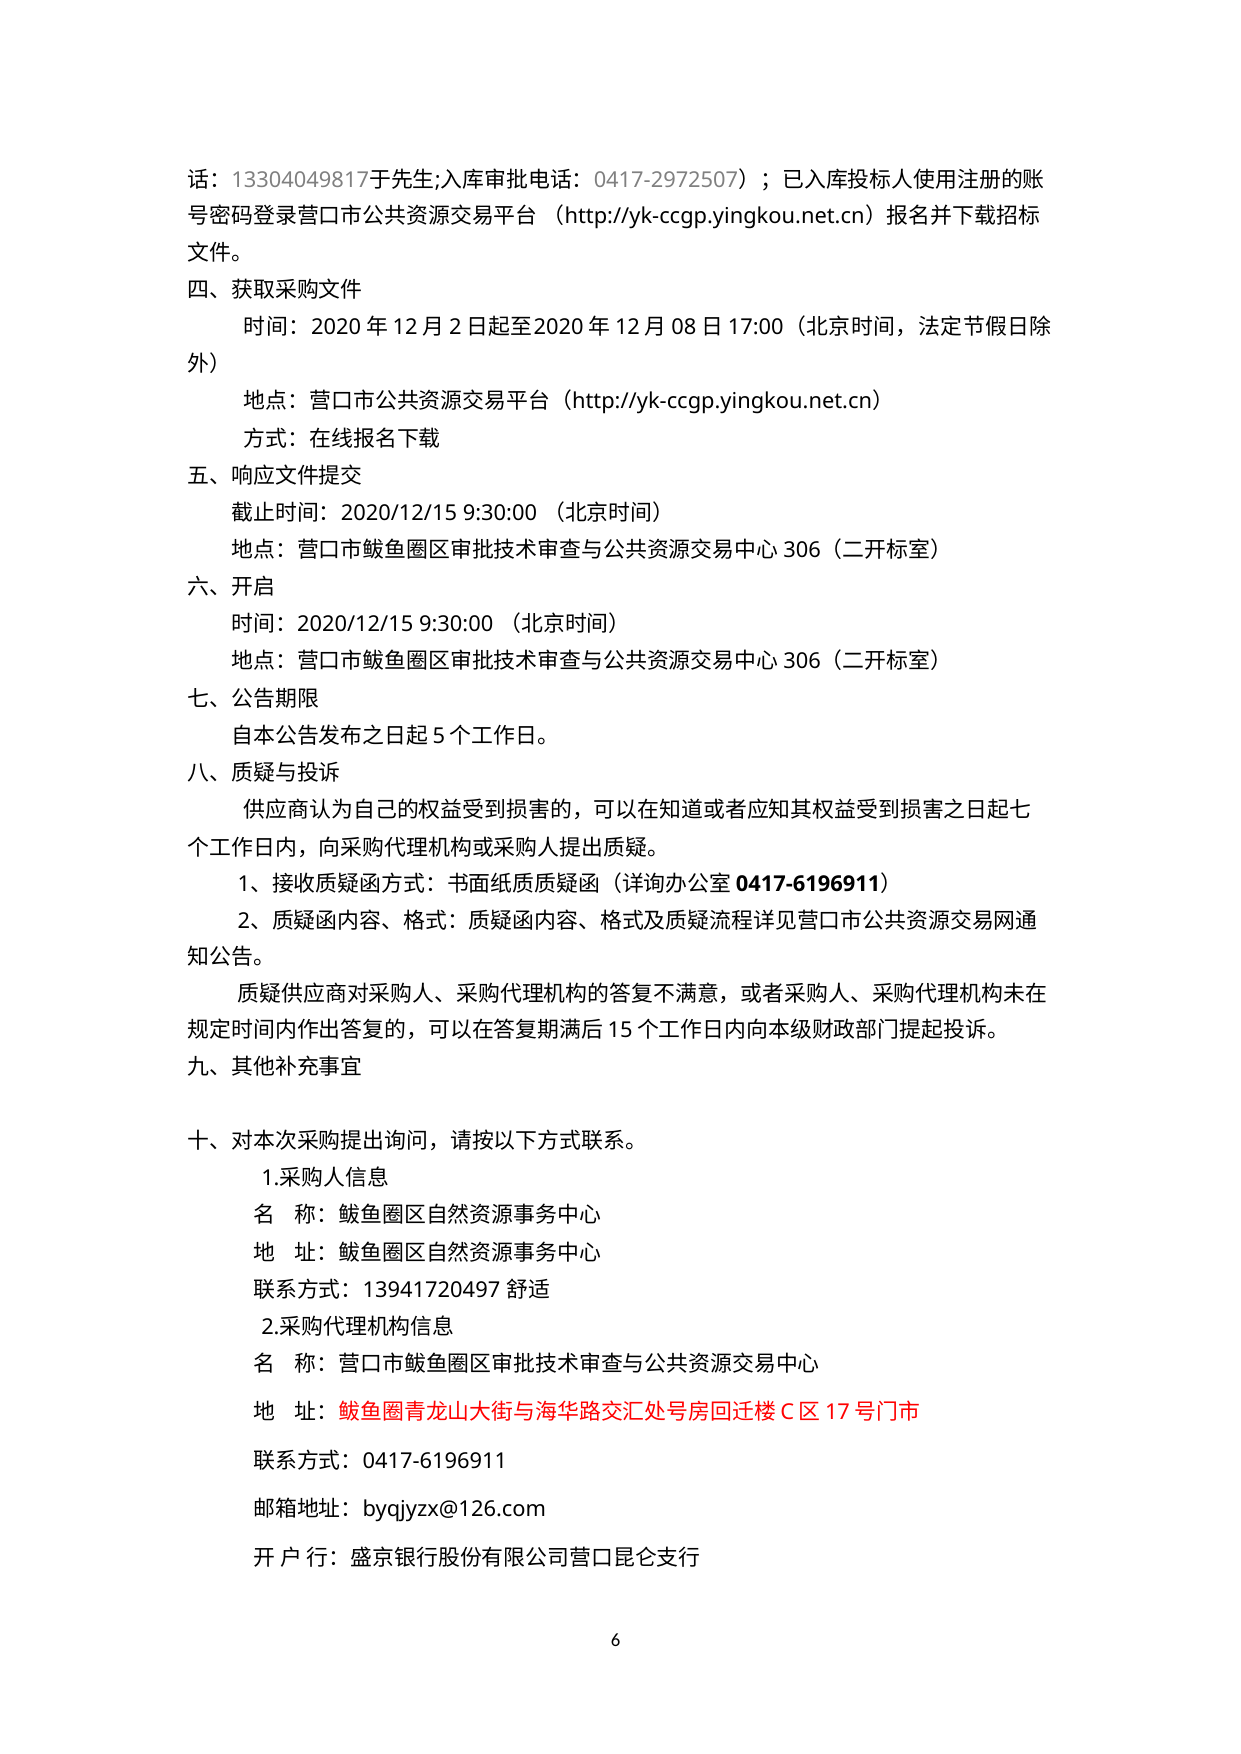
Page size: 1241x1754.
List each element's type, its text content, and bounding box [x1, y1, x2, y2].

text 1、接收质疑函方式：书面纸质质疑函（详询办公室0417-6196911） [187, 866, 1053, 898]
text 地点： [187, 532, 1053, 564]
text 1.采购人信息 [239, 1160, 1053, 1192]
text 2、质疑函内容、格式：质疑函内容、格式及质疑流程详见营口市公共资源交易网通知公告。 [187, 903, 1053, 971]
text 地点： [187, 643, 1053, 676]
text 四、获取采购文件 [187, 271, 1053, 304]
text 供应商认为自己的权益受到损害的，可以在知道或者应知其权益受到损害之日起七个工作日内，向采购代理机构或采购人提出质疑。 [187, 792, 1053, 862]
text 十、对本次采购提出询问，请按以下方式联系。 [187, 1123, 1053, 1155]
text 九、其他补充事宜 [187, 1048, 1053, 1081]
text 自本公告发布之日起5个工作日。 [187, 718, 1053, 750]
text 联系方式：0417-6196911 [187, 1442, 1053, 1475]
text 地 址：鲅鱼圈青龙山大街与海华路交汇处号房回迁楼C区17号门市 [187, 1394, 1053, 1427]
text 六、开启 [187, 569, 1053, 601]
text 2.采购代理机构信息 [239, 1308, 1053, 1341]
text 时间：2020年12月2日起至（北京时间，法定节假日除外） [187, 308, 1053, 378]
text 质疑供应商对采购人、采购代理机构的答复不满意，或者采购人、采购代理机构未在规定时间内作出答复的，可以在答复期满后15个工作日内向本级财政部门提起投诉。 [187, 976, 1053, 1044]
text 七、公告期限 [187, 680, 1053, 713]
text 邮箱地址：byqjyzx@126.com [187, 1491, 1053, 1523]
text 地点：营口市公共资源交易平台（http://yk-ccgp.yingkou.net.cn） [187, 383, 1053, 415]
text 名 称：营口市鲅鱼圈区审批技术审查与公共资源交易中心 [187, 1346, 1053, 1378]
text 地 址： [187, 1234, 1053, 1267]
text 八、质疑与投诉 [187, 755, 1053, 787]
text 时间： （北京时间） [187, 606, 1053, 638]
text 名 称： [187, 1197, 1053, 1229]
text 截止时间： （北京时间） [187, 494, 1053, 527]
text 五、响应文件提交 [187, 457, 1053, 490]
text 方式：在线报名下载 [187, 420, 1053, 453]
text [187, 162, 1053, 267]
text 联系方式： [187, 1271, 1053, 1304]
text 开 户 行：盛京银行股份有限公司营口昆仑支行 [187, 1539, 1053, 1572]
